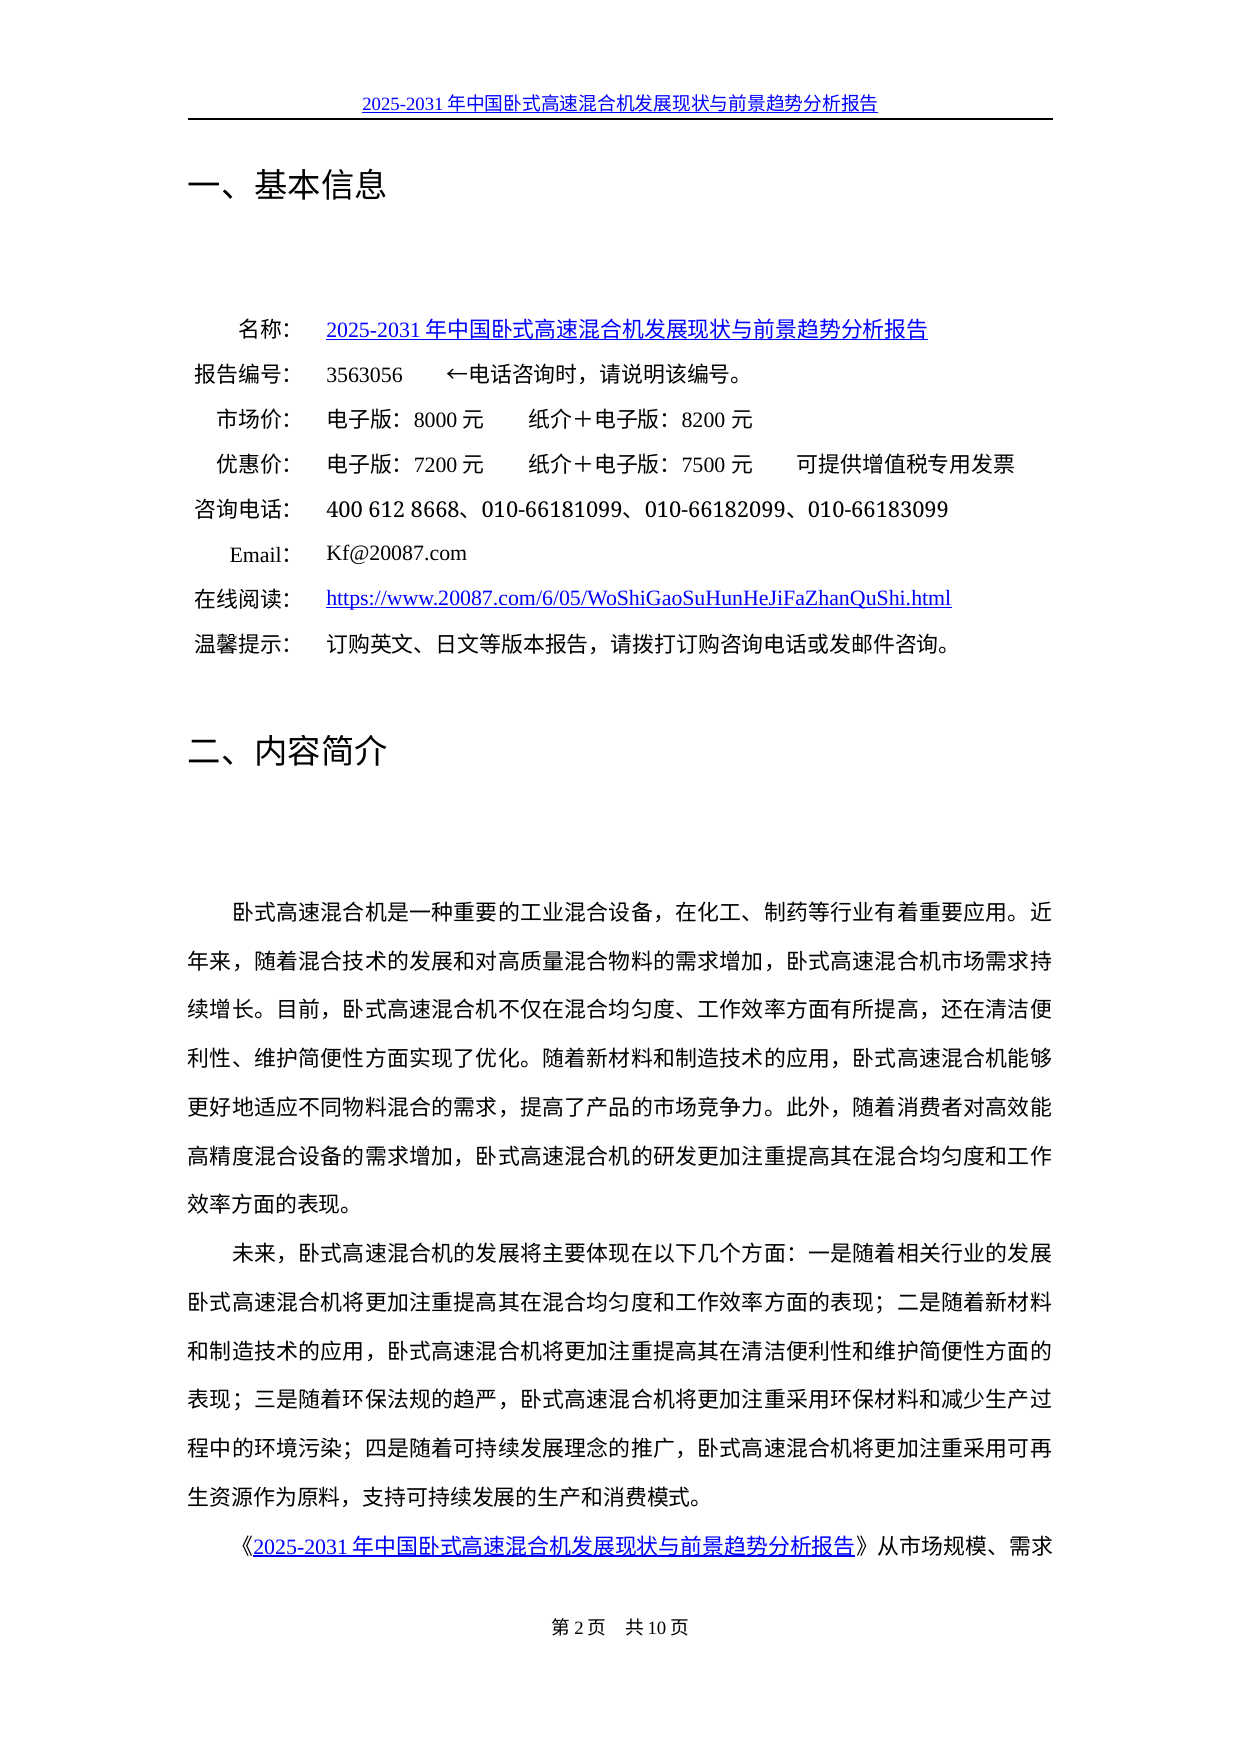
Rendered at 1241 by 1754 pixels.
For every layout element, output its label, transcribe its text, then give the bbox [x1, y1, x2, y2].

table_header 名称： [167, 312, 315, 357]
table_cell 报告编号： [167, 357, 315, 402]
table_cell 优惠价： [167, 447, 315, 492]
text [187, 894, 1053, 1561]
table_cell 400 612 8668、010-66181099、010-66182099、010-66183099 [315, 492, 1073, 537]
table_cell 电子版：8000 元 纸介＋电子版：8200 元 [315, 402, 1073, 447]
title 二、内容简介 [187, 717, 1053, 782]
table_cell 电子版：7200 元 纸介＋电子版：7500 元 可提供增值税专用发票 [315, 447, 1073, 492]
table_header 2025-2031年中国卧式高速混合机发展现状与前景趋势分析报告 [315, 312, 1073, 357]
table_cell 咨询电话： [167, 492, 315, 537]
table_cell Kf@20087.com [315, 537, 1073, 582]
table_cell 温馨提示： [167, 627, 315, 672]
table_cell 3563056 ←电话咨询时，请说明该编号。 [315, 357, 1073, 402]
table_cell [315, 582, 1073, 627]
table_cell 在线阅读： [167, 582, 315, 627]
table_cell 市场价： [167, 402, 315, 447]
title 一、基本信息 [187, 150, 1053, 215]
table_cell Email： [167, 537, 315, 582]
table_cell 订购英文、日文等版本报告，请拨打订购咨询电话或发邮件咨询。 [315, 627, 1073, 672]
